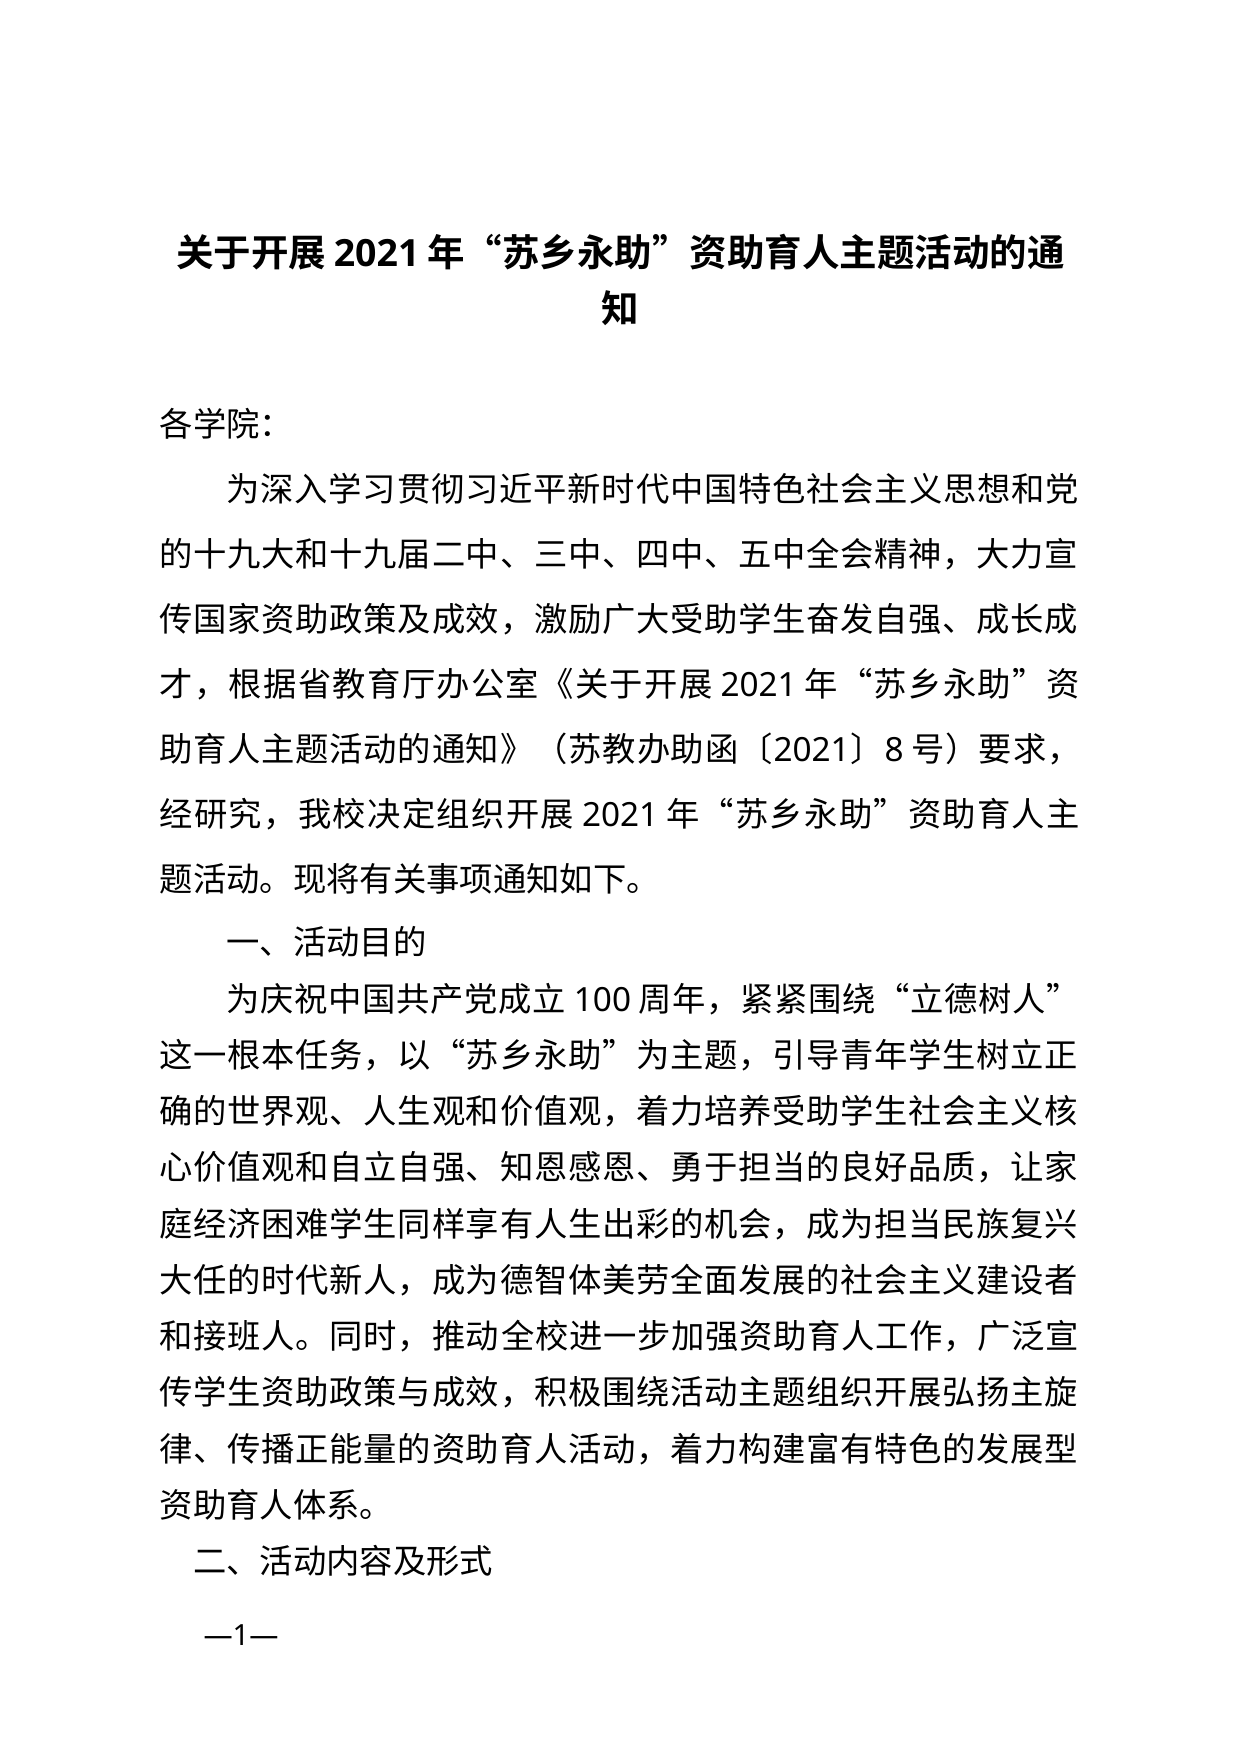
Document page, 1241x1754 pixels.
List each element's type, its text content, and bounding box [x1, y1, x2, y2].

text 一、活动目的 [159, 910, 1081, 966]
text 为深入学习贯彻习近平新时代中国特色社会主义思想和党的十九大和十九届二中、三中、四中、五中全会精神，大力宣传国家资助政策及成效，激励广大受助学生奋发自强、成长成才，根据省教育厅办公室《关于开展2021年“苏乡永助”资助育人主题活动的通知》（苏教办助函〔2021〕8号）要求，经研究，我校决定组织开展2021年“苏乡永助”资助育人主题活动。现将有关事项通知如下。 [159, 455, 1081, 910]
text 为庆祝中国共产党成立100周年，紧紧围绕“立德树人”这一根本任务，以“苏乡永助”为主题，引导青年学生树立正确的世界观、人生观和价值观，着力培养受助学生社会主义核心价值观和自立自强、知恩感恩、勇于担当的良好品质，让家庭经济困难学生同样享有人生出彩的机会，成为担当民族复兴大任的时代新人，成为德智体美劳全面发展的社会主义建设者和接班人。同时，推动全校进一步加强资助育人工作，广泛宣传学生资助政策与成效，积极围绕活动主题组织开展弘扬主旋律、传播正能量的资助育人活动，着力构建富有特色的发展型资助育人体系。 [159, 966, 1081, 1528]
text 关于开展2021年“苏乡永助”资助育人主题活动的通知 [159, 221, 1081, 333]
text 二、活动内容及形式 [159, 1528, 1081, 1585]
text 各学院： [159, 390, 1081, 455]
